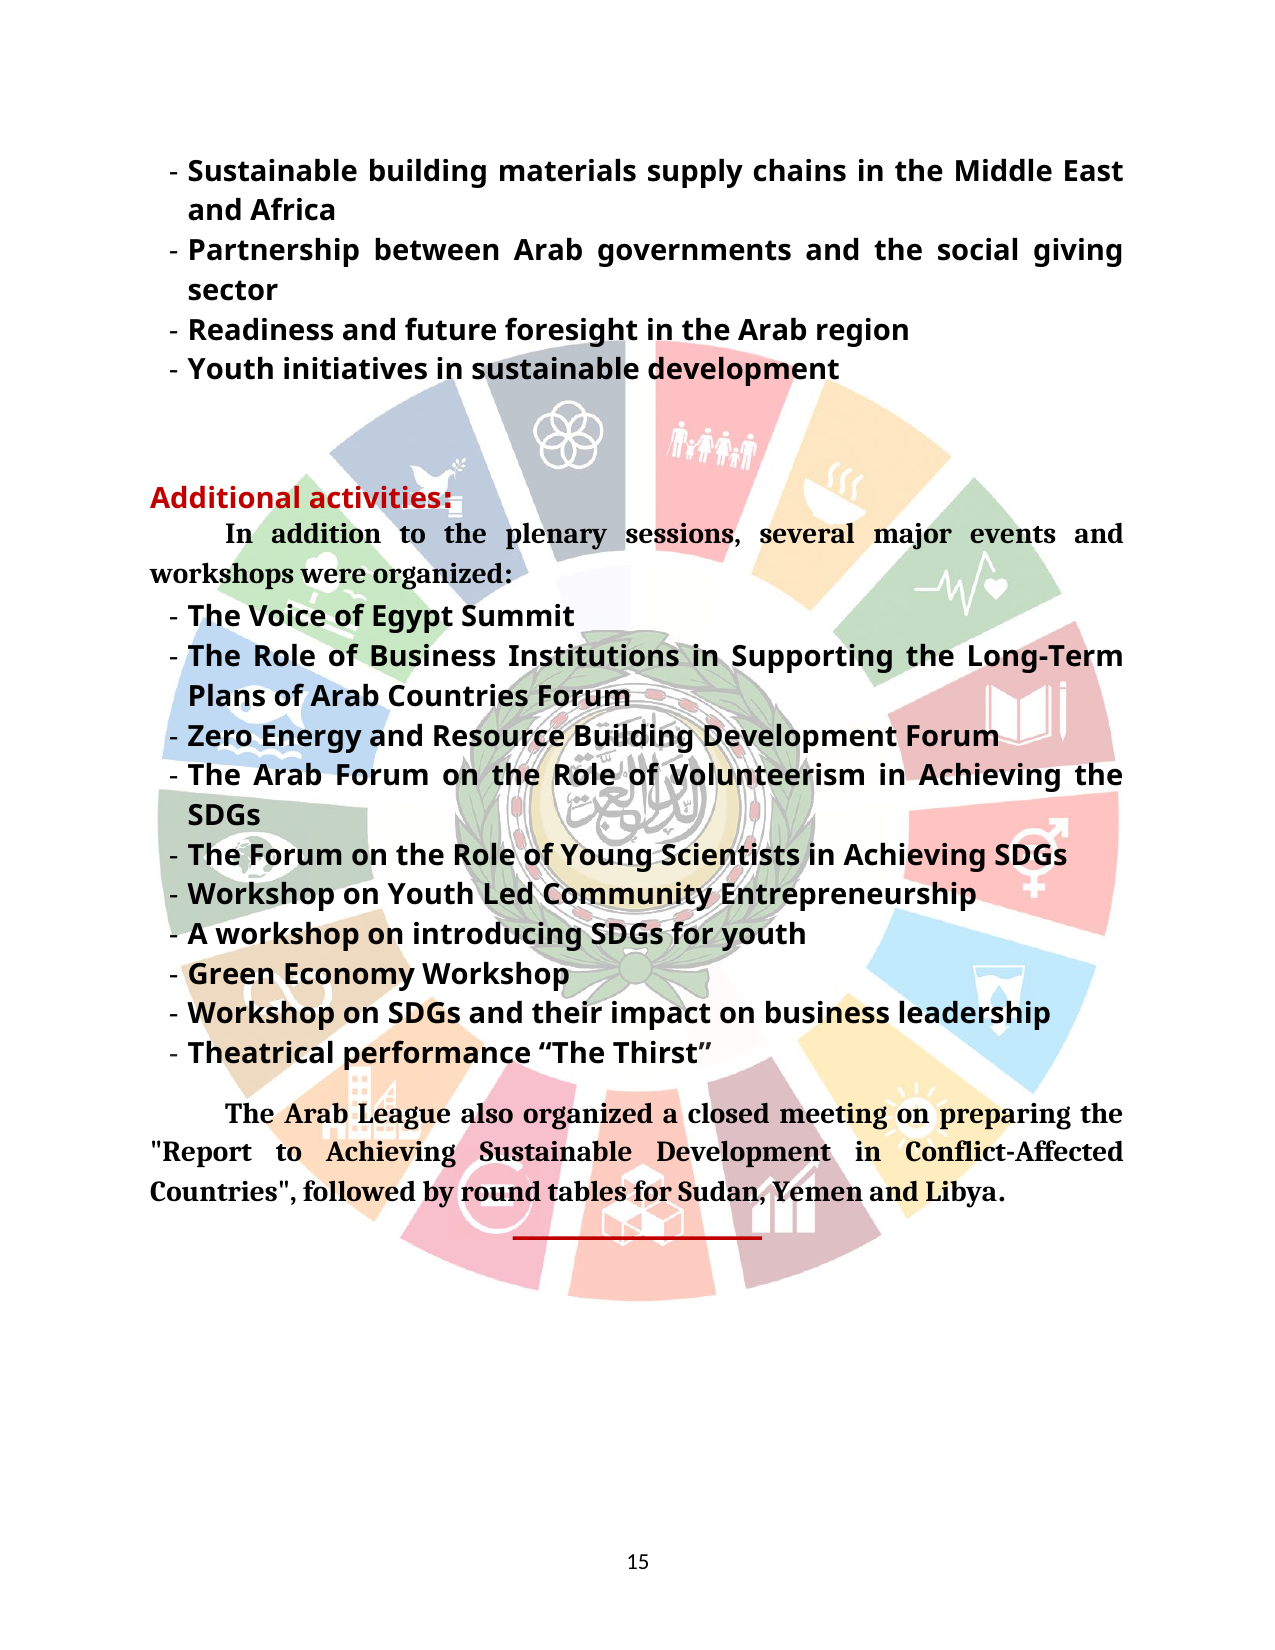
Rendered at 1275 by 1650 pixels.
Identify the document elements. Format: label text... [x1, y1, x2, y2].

list Partnership between Arab governments and the social giving sector [169, 229, 1125, 309]
list Readiness and future foresight in the Arab region [169, 309, 1125, 348]
picture [150, 591, 1125, 1097]
text Additional activities: [150, 478, 1125, 517]
list Theatrical performance “The Thirst” [169, 1032, 1125, 1072]
list Green Economy Workshop [169, 953, 1125, 993]
list Sustainable building materials supply chains in the Middle East and Africa [169, 150, 1125, 229]
list The Forum on the Role of Young Scientists in Achieving SDGs [169, 834, 1125, 873]
text The Arab League also organized a closed meeting on preparing the "Report to Achieving Sustainable Development in Conflict-Affected Countries", followed by round tables for Sudan, Yemen and Libya. [150, 1097, 1125, 1209]
picture [150, 1209, 1125, 1214]
text In addition to the plenary sessions, several major events and workshops were organized: [150, 517, 1125, 591]
list Workshop on SDGs and their impact on business leadership [169, 993, 1125, 1032]
list Zero Energy and Resource Building Development Forum [169, 715, 1125, 754]
list A workshop on introducing SDGs for youth [169, 913, 1125, 953]
picture [150, 1248, 1125, 1313]
list The Arab Forum on the Role of Volunteerism in Achieving the SDGs [169, 754, 1125, 834]
list The Role of Business Institutions in Supporting the Long-Term Plans of Arab Countries Forum [169, 635, 1125, 715]
list Youth initiatives in sustainable development [169, 348, 1125, 388]
list Workshop on Youth Led Community Entrepreneurship [169, 873, 1125, 913]
picture [150, 337, 1125, 478]
list The Voice of Egypt Summit [169, 596, 1125, 635]
text ـــــــــــــــــــــــــ [150, 1214, 1125, 1248]
